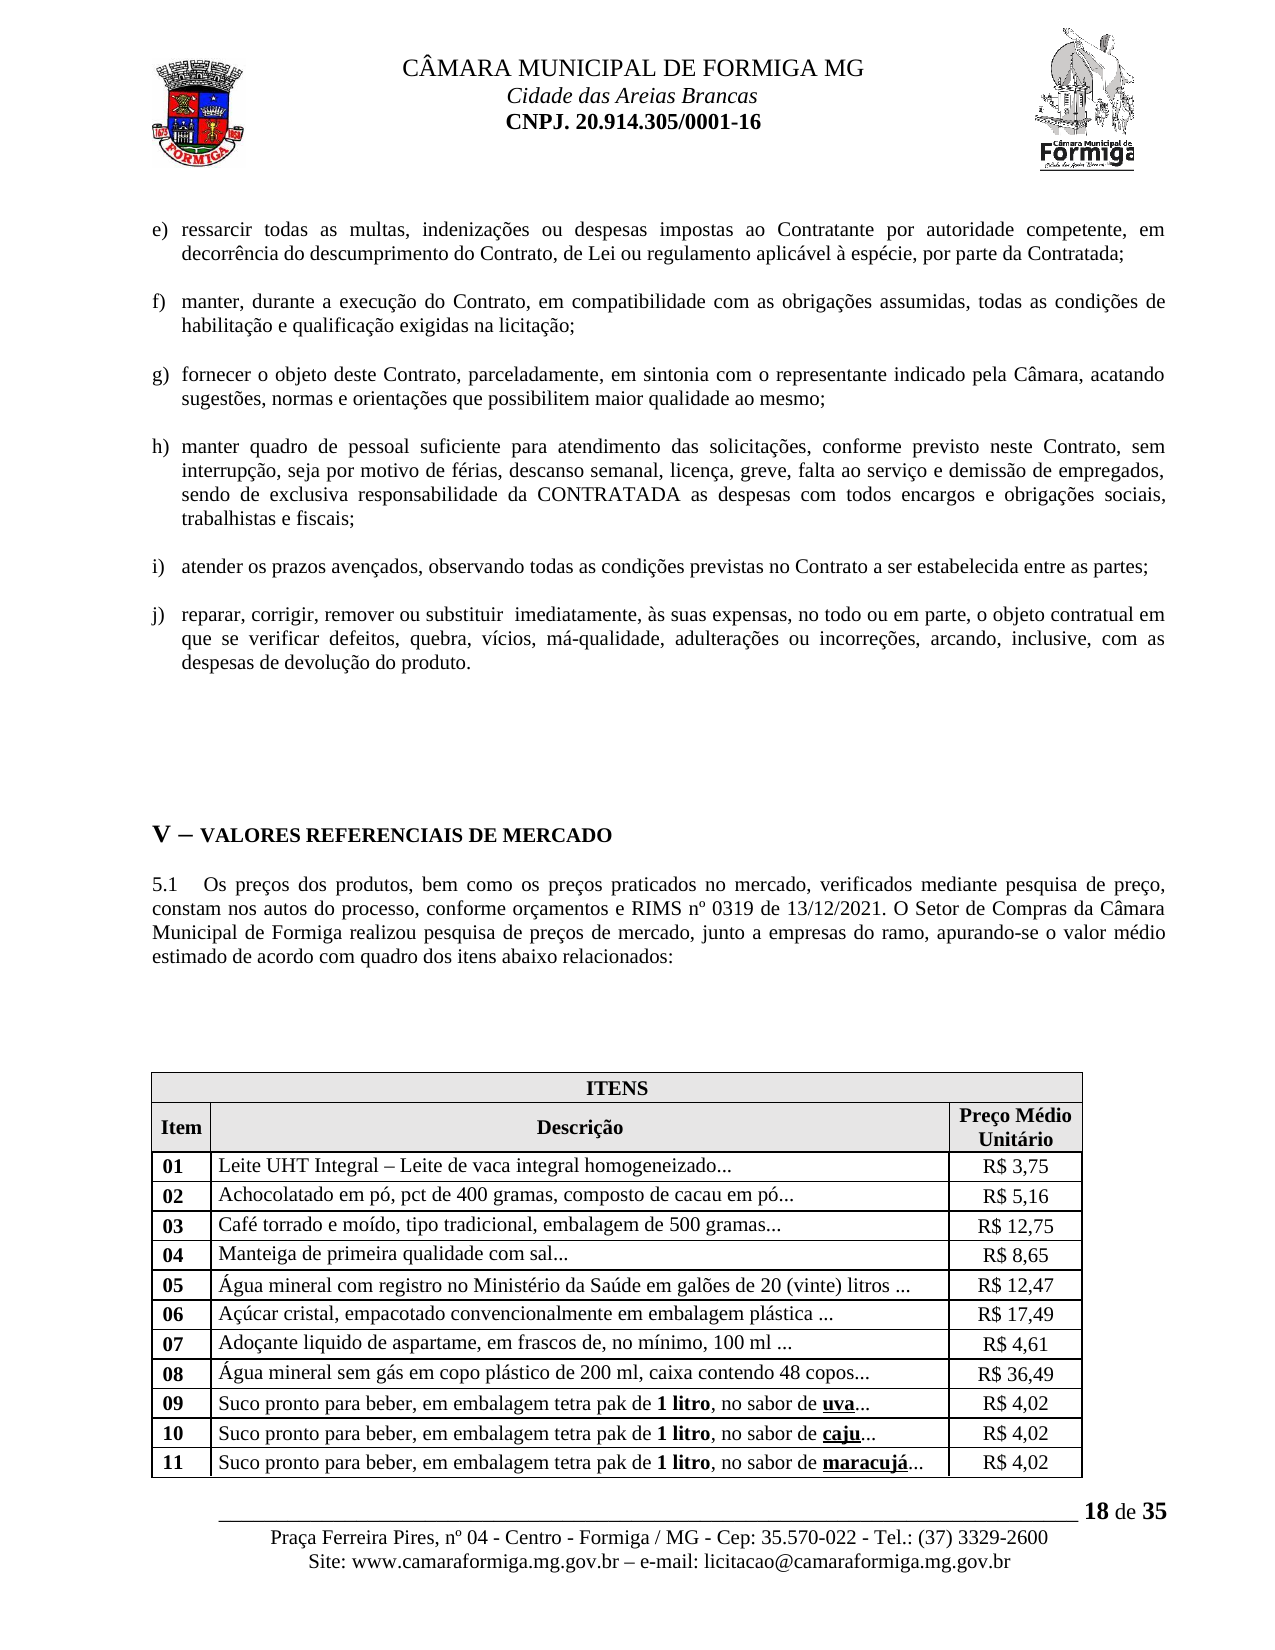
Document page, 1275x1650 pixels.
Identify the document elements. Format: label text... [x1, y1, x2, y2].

table_cell Café torrado e moído, tipo tradicional, embalagem de [212, 1212, 948, 1240]
table_cell R$ 4,61 [950, 1330, 1081, 1358]
table_cell R$ 12,75 [950, 1212, 1081, 1240]
table_cell R$ 12,47 [950, 1271, 1081, 1299]
list ressarcir todas as multas, indenizações ou despesas impostas ao Contratante por autoridade competente, em decorrência do descumprimento do Contrato, de Lei ou regulamento aplicável à espécie, por parte da Contratada; [152, 217, 1167, 265]
table_cell Água mineral sem gás em copo plástico de 200 ml, caixa contendo 48 copos... [212, 1360, 948, 1388]
table_cell Manteiga de primeira qualidade com sal... [212, 1241, 948, 1269]
table_cell 10 [153, 1419, 210, 1447]
list atender os prazos avençados, observando todas as condições previstas no Contrato a ser estabelecida entre as partes; [152, 554, 1167, 578]
list manter quadro de pessoal suficiente para atendimento das solicitações, conforme previsto neste Contrato, sem interrupção, seja por motivo de férias, descanso semanal, licença, greve, falta ao serviço e demissão de empregados, sendo de exclusiva responsabilidade da CONTRATADA as despesas com todos encargos e obrigações sociais, trabalhistas e fiscais; [152, 434, 1167, 530]
table_cell Leite UHT Integral – Leite de vaca integral homogeneizado... [212, 1153, 948, 1181]
table_cell 08 [153, 1360, 210, 1388]
table_cell Água mineral com registro no Ministério da Saúde em galões de 20 (vinte) litros ... [212, 1271, 948, 1299]
table_cell 04 [153, 1241, 210, 1269]
table_cell 06 [153, 1301, 210, 1328]
table_cell Adoçante liquido de aspartame, em frascos de, no mínimo, 100 ml ... [212, 1330, 948, 1358]
list fornecer o objeto deste Contrato, parceladamente, em sintonia com o representante indicado pela Câmara, acatando sugestões, normas e orientações que possibilitem maior qualidade ao mesmo; [152, 362, 1167, 410]
table_cell Suco pronto para beber, em embalagem tetra pak de , no sabor de maracujá... [212, 1448, 948, 1476]
text 5.1 Os preços dos produtos, bem como os preços praticados no mercado, verificados mediante pesquisa de preço, constam nos autos do processo, conforme orçamentos e RIMS nº 0319 de 13/12/2021. O Setor de Compras da Câmara Municipal de Formiga realizou pesquisa de preços de mercado, junto a empresas do ramo, apurando-se o valor médio estimado de acordo com quadro dos itens abaixo relacionados: [152, 872, 1167, 968]
table_cell 01 [153, 1153, 210, 1181]
picture [1033, 28, 1134, 169]
table_cell R$ 4,02 [950, 1389, 1081, 1417]
table_cell Descrição [211, 1103, 949, 1151]
table_cell 02 [153, 1182, 210, 1210]
table_cell 07 [153, 1330, 210, 1358]
table_cell R$ 36,49 [950, 1360, 1081, 1388]
table_cell 09 [153, 1389, 210, 1417]
list reparar, corrigir, remover ou substituir imediatamente, às suas expensas, no todo ou em parte, o objeto contratual em que se verificar defeitos, quebra, vícios, má-qualidade, adulterações ou incorreções, arcando, inclusive, com as despesas de devolução do produto. [152, 602, 1167, 674]
table_cell 11 [153, 1448, 210, 1476]
picture [151, 58, 246, 168]
table_cell Suco pronto para beber, em embalagem tetra pak de , no sabor de caju... [212, 1419, 948, 1447]
table_cell R$ 5,16 [950, 1182, 1081, 1210]
table_cell 05 [153, 1271, 210, 1299]
table_cell 03 [153, 1212, 210, 1240]
table_cell R$ 8,65 [950, 1241, 1081, 1269]
table_cell Açúcar cristal, empacotado convencionalmente em embalagem plástica ... [212, 1301, 948, 1328]
list manter, durante a execução do Contrato, em compatibilidade com as obrigações assumidas, todas as condições de habilitação e qualificação exigidas na licitação; [152, 289, 1167, 337]
table_cell Achocolatado em pó, pct de , composto de cacau em pó... [212, 1182, 948, 1210]
table_cell R$ 17,49 [950, 1301, 1081, 1328]
table_header ITENS [152, 1073, 1082, 1102]
table_cell Item [152, 1103, 210, 1151]
text V – VALORES REFERENCIAIS DE MERCADO [152, 819, 1167, 848]
table_cell Suco pronto para beber, em embalagem tetra pak de , no sabor de uva... [212, 1389, 948, 1417]
table_cell R$ 4,02 [950, 1419, 1081, 1447]
table_cell Preço Médio Unitário [950, 1103, 1082, 1151]
table_cell R$ 3,75 [950, 1153, 1081, 1181]
table_cell R$ 4,02 [950, 1448, 1081, 1476]
